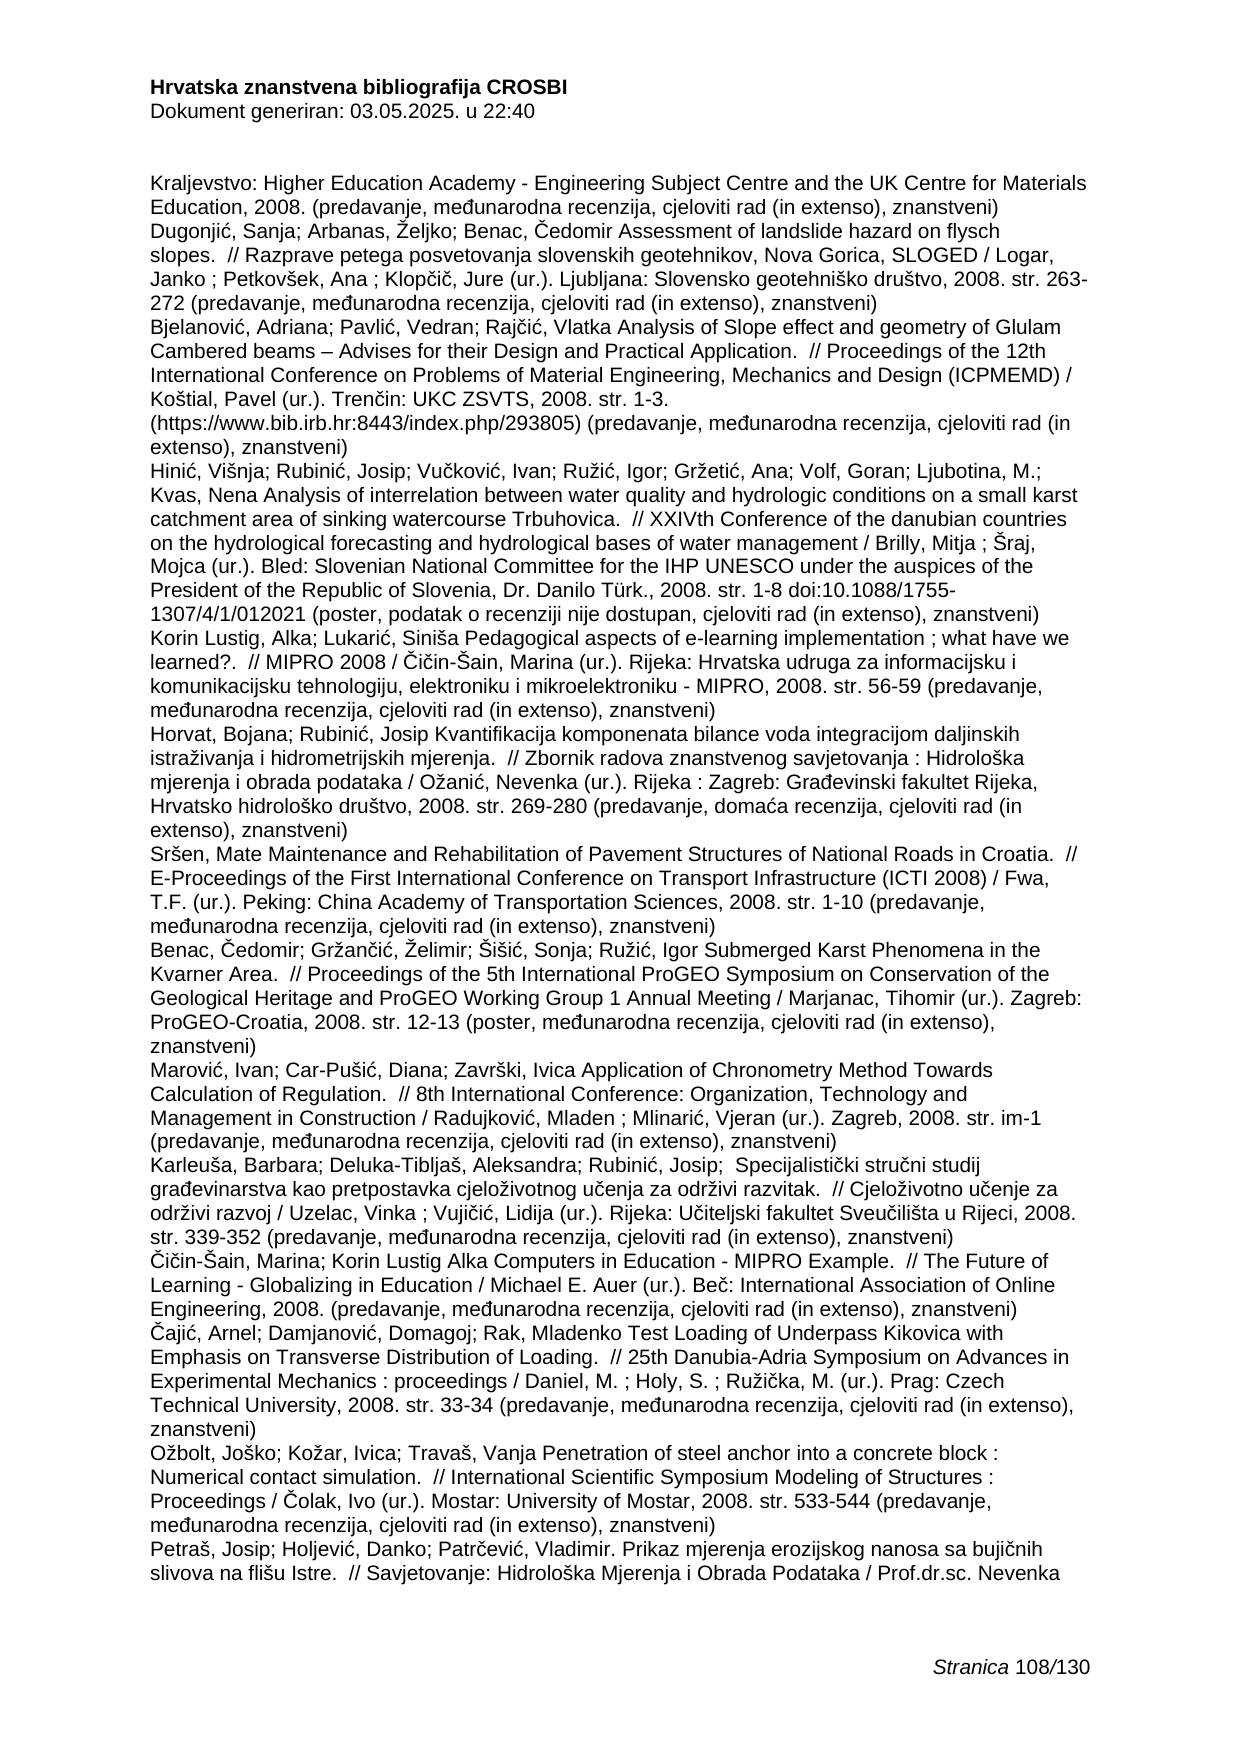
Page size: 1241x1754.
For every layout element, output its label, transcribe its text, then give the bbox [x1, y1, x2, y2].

text Čajić, Arnel; Damjanović, Domagoj; Rak, Mladenko [150, 1321, 1090, 1441]
text Benac, Čedomir; Gržančić, Želimir; Šišić, Sonja; Ružić, Igor [150, 938, 1090, 1057]
text Hinić, Višnja; Rubinić, Josip; Vučković, Ivan; Ružić, Igor; Gržetić, Ana; Volf, Goran; Ljubotina, M.; Kvas, Nena [150, 458, 1090, 626]
text Korin Lustig, Alka; Lukarić, Siniša [150, 626, 1090, 722]
text Horvat, Bojana; Rubinić, Josip [150, 722, 1090, 842]
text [150, 171, 1090, 219]
text Bjelanović, Adriana; Pavlić, Vedran; Rajčić, Vlatka [150, 315, 1090, 458]
text Čičin-Šain, Marina; Korin Lustig Alka [150, 1249, 1090, 1321]
text Sršen, Mate [150, 842, 1090, 938]
text Marović, Ivan; Car-Pušić, Diana; Završki, Ivica [150, 1057, 1090, 1153]
text Ožbolt, Joško; Kožar, Ivica; Travaš, Vanja [150, 1441, 1090, 1537]
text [150, 1537, 1090, 1584]
text Karleuša, Barbara; Deluka-Tibljaš, Aleksandra; Rubinić, Josip; [150, 1153, 1090, 1249]
text Dugonjić, Sanja; Arbanas, Željko; Benac, Čedomir [150, 219, 1090, 315]
